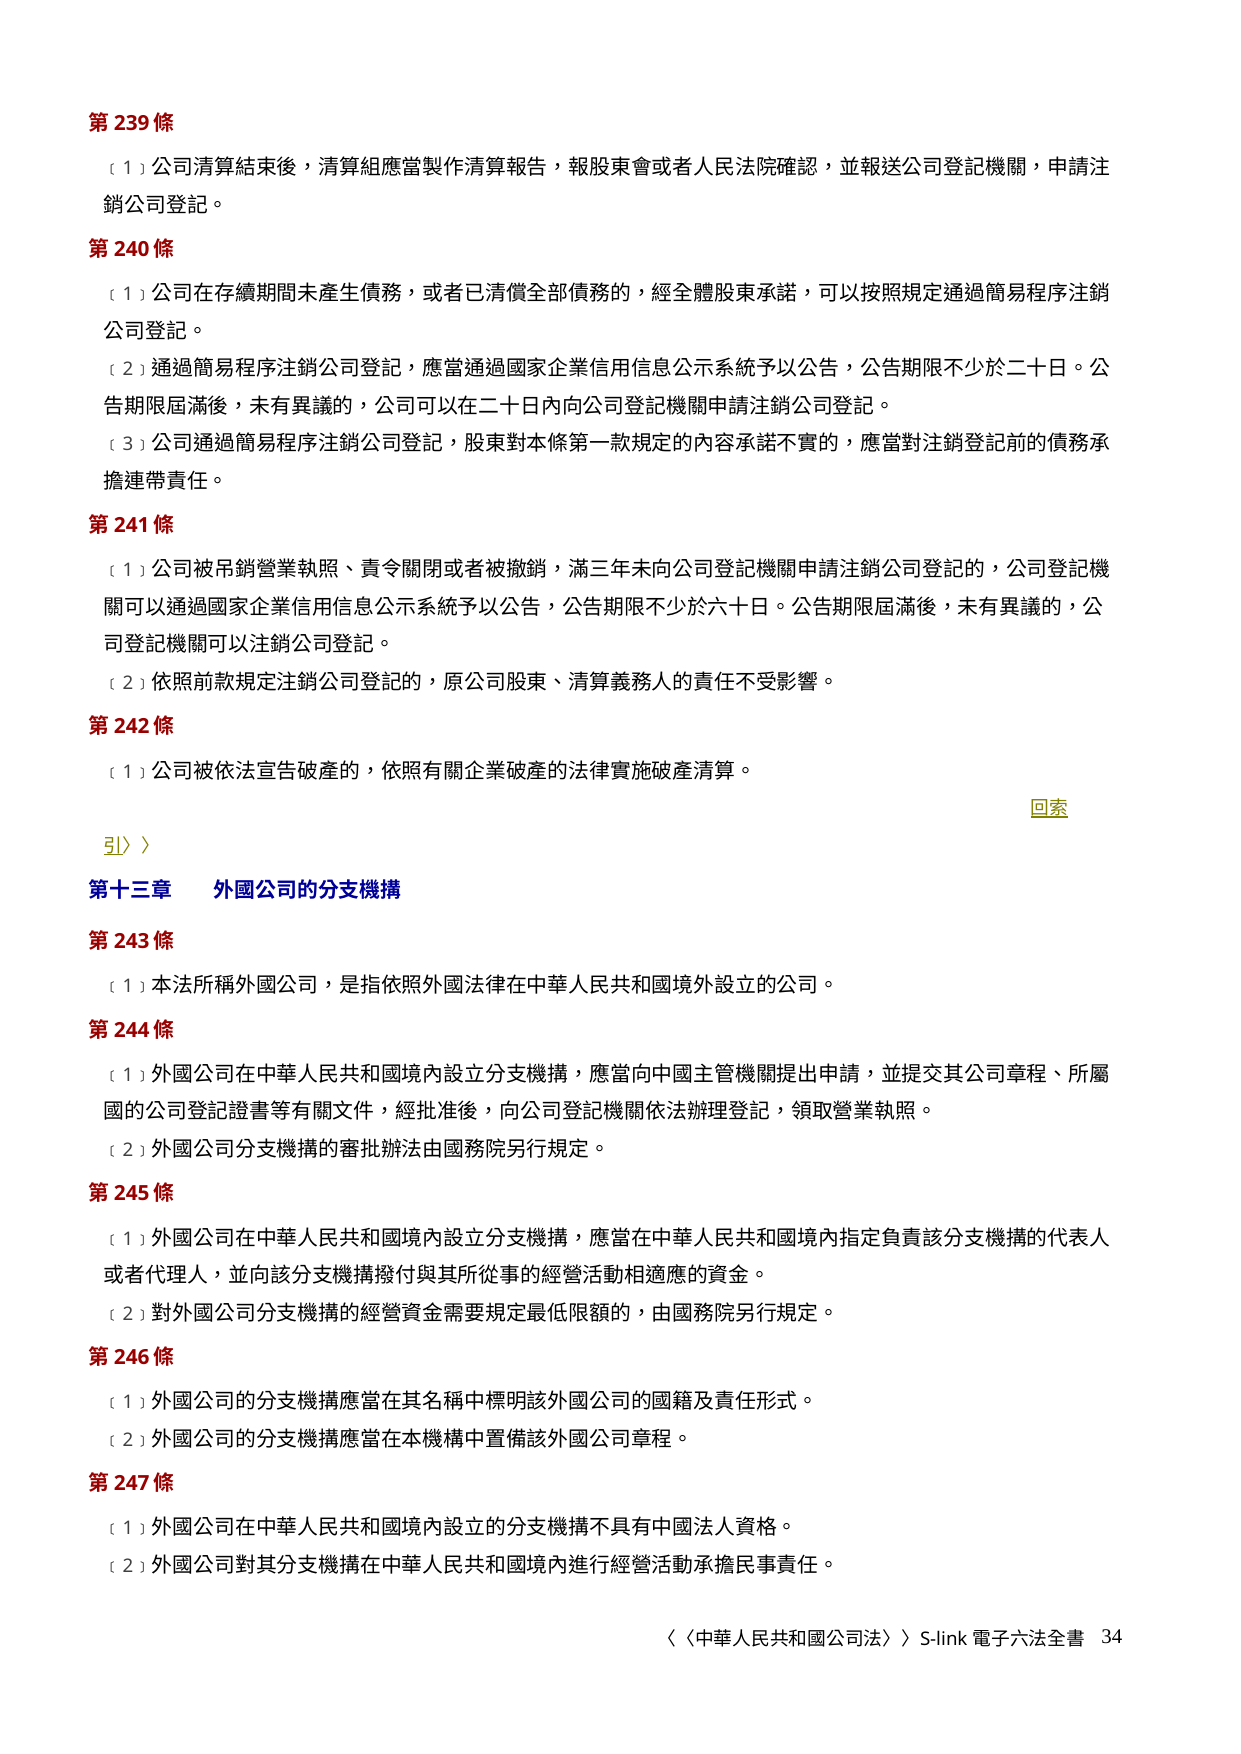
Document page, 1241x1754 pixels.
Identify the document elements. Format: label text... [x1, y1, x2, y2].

text ﹝1﹞本法所稱外國公司，是指依照外國法律在中華人民共和國境外設立的公司。 [103, 965, 1122, 1002]
text ﹝1﹞公司被吊銷營業執照、責令關閉或者被撤銷，滿三年未向公司登記機關申請注銷公司登記的，公司登記機關可以通過國家企業信用信息公示系統予以公告，公告期限不少於六十日。公告期限屆滿後，未有異議的，公司登記機關可以注銷公司登記。 [103, 549, 1122, 662]
text ﹝2﹞外國公司的分支機搆應當在本機構中置備該外國公司章程。 [103, 1418, 1122, 1456]
text ﹝2﹞對外國公司分支機搆的經營資金需要規定最低限額的，由國務院另行規定。 [103, 1292, 1122, 1330]
text ﹝1﹞外國公司在中華人民共和國境內設立分支機搆，應當向中國主管機關提出申請，並提交其公司章程、所屬國的公司登記證書等有關文件，經批准後，向公司登記機關依法辦理登記，領取營業執照。 [103, 1053, 1122, 1128]
subtitle 第242條 [89, 709, 1122, 740]
subtitle 第247條 [89, 1466, 1122, 1497]
text ﹝1﹞外國公司的分支機搆應當在其名稱中標明該外國公司的國籍及責任形式。 [103, 1381, 1122, 1418]
subtitle 第241條 [89, 508, 1122, 539]
text ﹝1﹞公司被依法宣告破產的，依照有關企業破產的法律實施破產清算。 [103, 750, 1122, 788]
subtitle 第244條 [89, 1013, 1122, 1043]
subtitle 第246條 [89, 1340, 1122, 1370]
text ﹝1﹞外國公司在中華人民共和國境內設立分支機搆，應當在中華人民共和國境內指定負責該分支機搆的代表人或者代理人，並向該分支機搆撥付與其所從事的經營活動相適應的資金。 [103, 1217, 1122, 1292]
subtitle 第243條 [89, 924, 1122, 954]
subtitle 第十三章 外國公司的分支機搆 [89, 873, 1122, 903]
text ﹝1﹞外國公司在中華人民共和國境內設立的分支機搆不具有中國法人資格。 [103, 1507, 1122, 1544]
subtitle 第245條 [89, 1176, 1122, 1207]
text ﹝2﹞通過簡易程序注銷公司登記，應當通過國家企業信用信息公示系統予以公告，公告期限不少於二十日。公告期限屆滿後，未有異議的，公司可以在二十日內向公司登記機關申請注銷公司登記。 [103, 348, 1122, 423]
text ﹝3﹞公司通過簡易程序注銷公司登記，股東對本條第一款規定的內容承諾不實的，應當對注銷登記前的債務承擔連帶責任。 [103, 423, 1122, 498]
text ﹝2﹞外國公司分支機搆的審批辦法由國務院另行規定。 [103, 1128, 1122, 1166]
text ﹝1﹞公司清算結束後，清算組應當製作清算報告，報股東會或者人民法院確認，並報送公司登記機關，申請注銷公司登記。 [103, 147, 1122, 222]
subtitle 第239條 [89, 106, 1122, 136]
subtitle 第240條 [89, 232, 1122, 262]
text 回索引〉〉 [103, 788, 1122, 863]
text ﹝2﹞外國公司對其分支機搆在中華人民共和國境內進行經營活動承擔民事責任。 [103, 1544, 1122, 1582]
text ﹝1﹞公司在存續期間未產生債務，或者已清償全部債務的，經全體股東承諾，可以按照規定通過簡易程序注銷公司登記。 [103, 273, 1122, 348]
text ﹝2﹞依照前款規定注銷公司登記的，原公司股東、清算義務人的責任不受影響。 [103, 662, 1122, 699]
